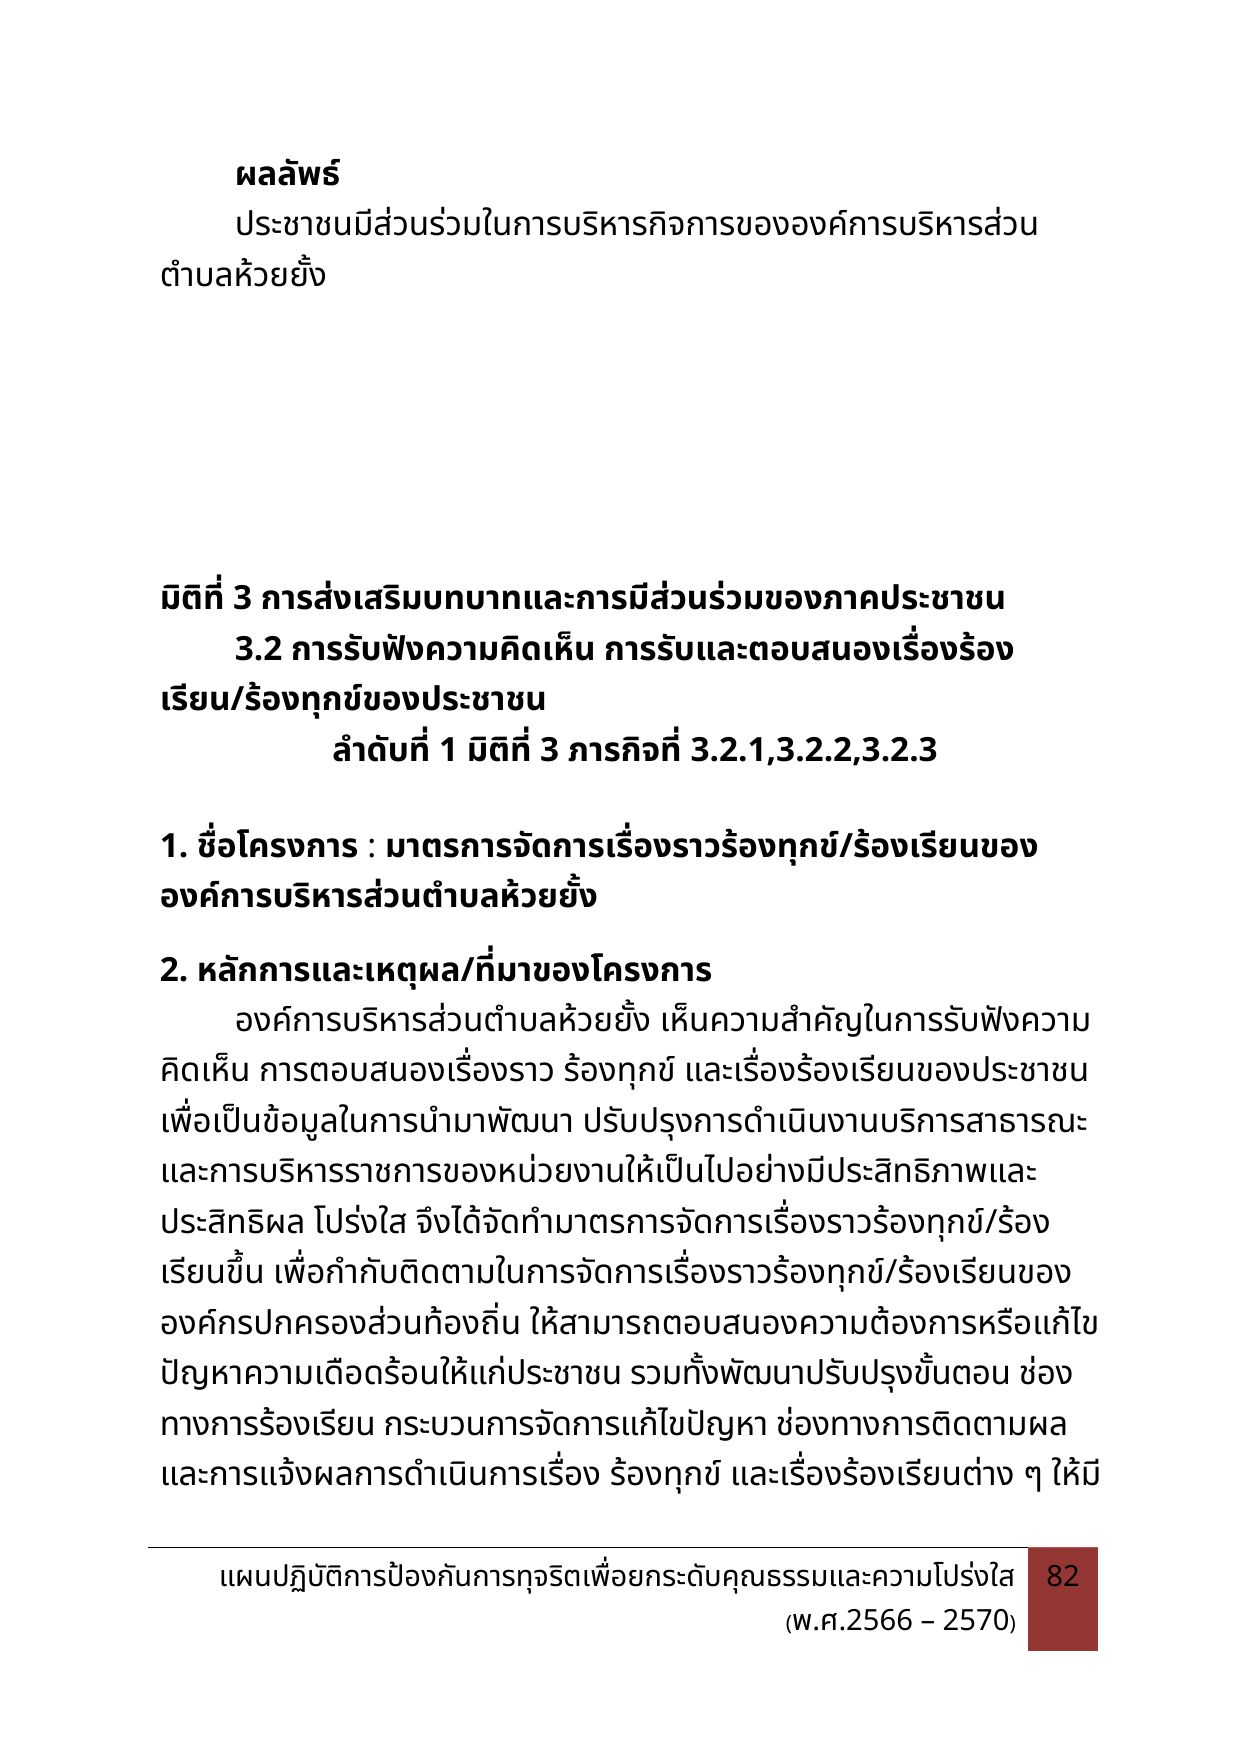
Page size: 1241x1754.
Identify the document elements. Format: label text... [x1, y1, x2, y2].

text 1. ชื่อโครงการ : มาตรการจัดการเรื่องราวร้องทุกข์/ร้องเรียนขององค์การบริหารส่วนตำบลห้วยยั้ง [159, 822, 1110, 923]
text 3.2 การรับฟังความคิดเห็น การรับและตอบสนองเรื่องร้องเรียน/ร้องทุกข์ของประชาชน [159, 624, 1110, 726]
text ลำดับที่ 1 มิติที่ 3 ภารกิจที่ 3.2.1,3.2.2,3.2.3 [159, 726, 1110, 776]
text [159, 996, 1110, 1501]
text 2. หลักการและเหตุผล/ที่มาของโครงการ [159, 945, 1110, 996]
text ผลลัพธ์ [159, 150, 1110, 200]
text ประชาชนมีส่วนร่วมในการบริหารกิจการขององค์การบริหารส่วนตำบลห้วยยั้ง [159, 200, 1110, 301]
text มิติที่ 3 การส่งเสริมบทบาทและการมีส่วนร่วมของภาคประชาชน [159, 574, 1110, 624]
